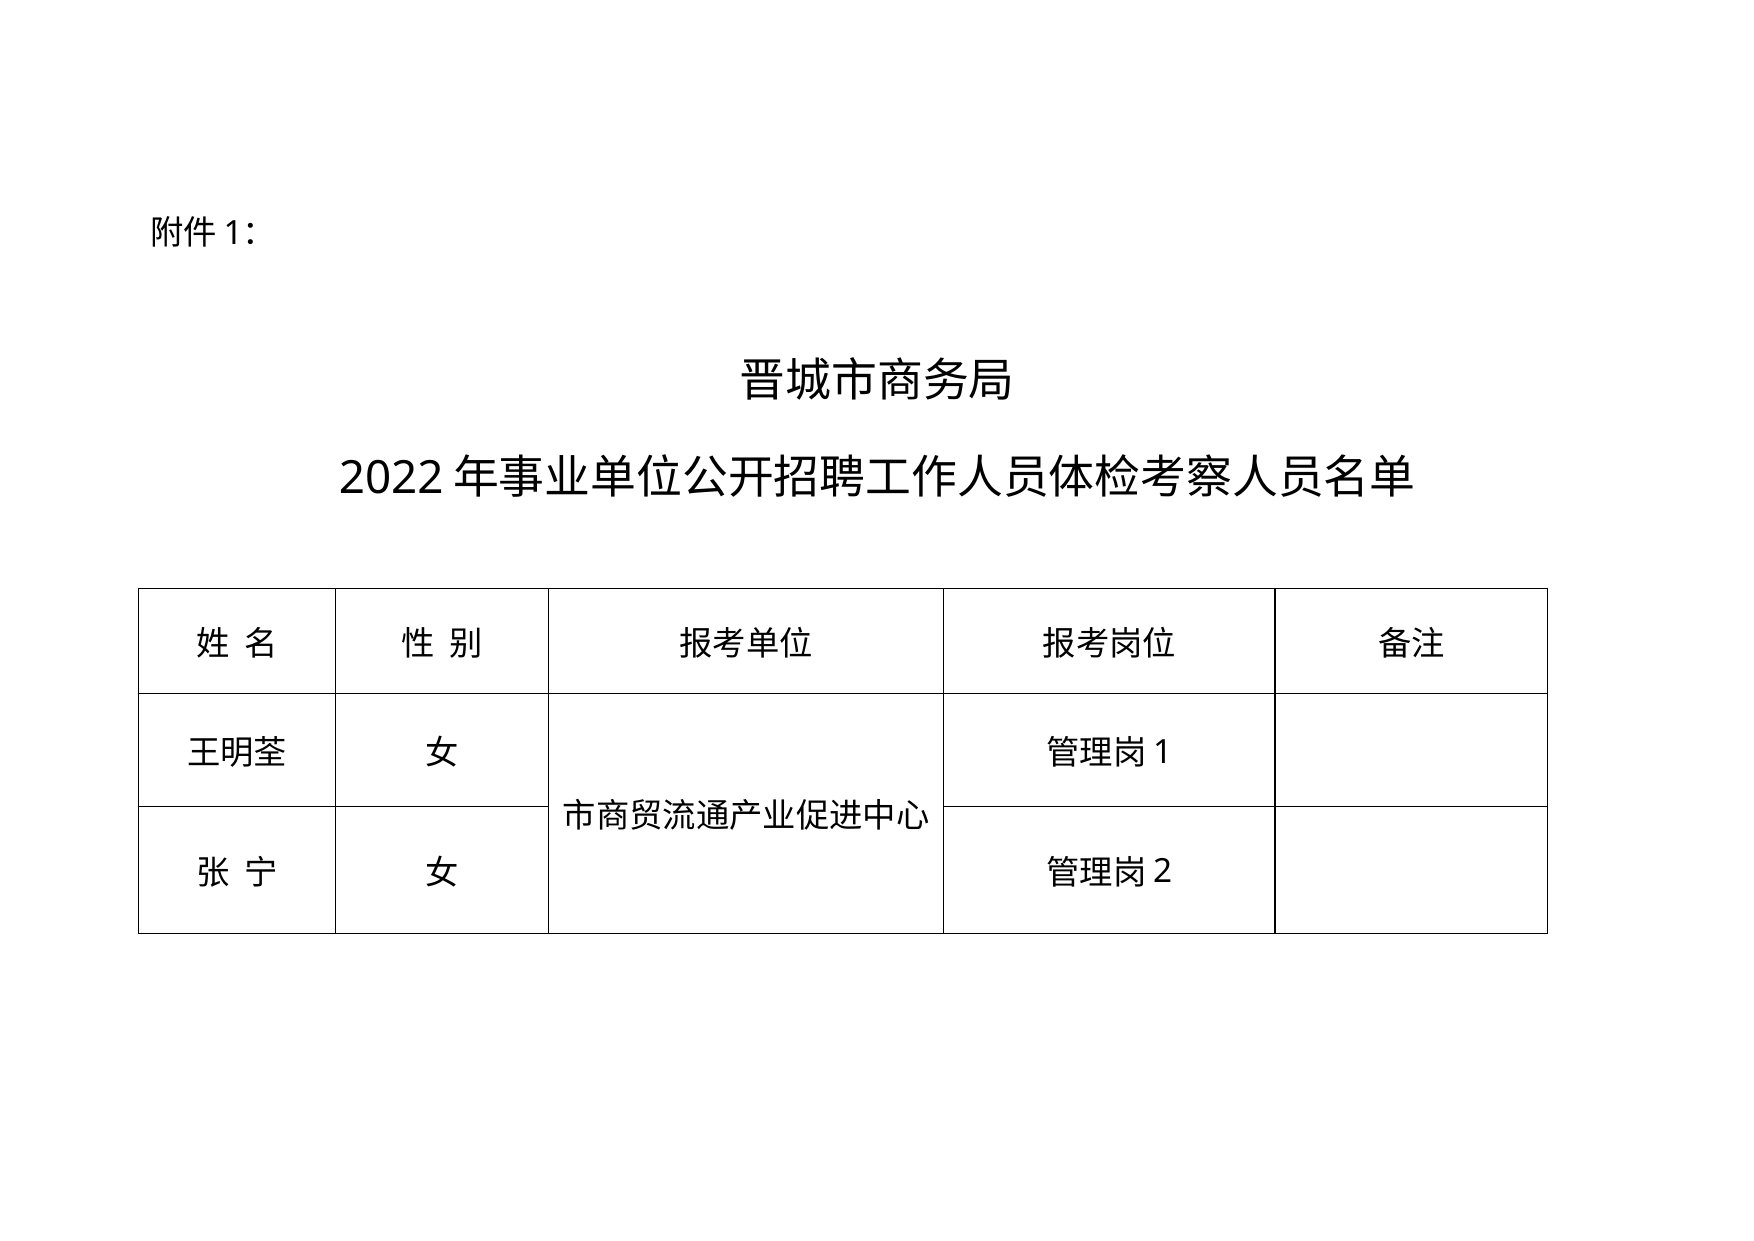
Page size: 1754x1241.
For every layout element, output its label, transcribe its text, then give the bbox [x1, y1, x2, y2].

table_cell 张 宁 [139, 807, 335, 932]
table_cell 管理岗2 [944, 807, 1274, 932]
table_cell 女 [336, 807, 548, 932]
table_cell [1276, 694, 1547, 806]
table_header 报考岗位 [944, 589, 1274, 693]
table_header 姓 名 [139, 589, 335, 693]
table_header 备注 [1276, 589, 1547, 693]
text 附件1： [150, 198, 1604, 263]
table_header 性 别 [336, 589, 548, 693]
table_cell 女 [336, 694, 548, 806]
table_cell 管理岗1 [944, 694, 1274, 806]
table_cell 王明荃 [139, 694, 335, 806]
table_header 报考单位 [549, 589, 943, 693]
table_cell [1276, 807, 1547, 932]
text 2022年事业单位公开招聘工作人员体检考察人员名单 [150, 425, 1604, 523]
text 晋城市商务局 [150, 328, 1604, 425]
table_cell 市商贸流通产业促进中心 [549, 694, 943, 932]
